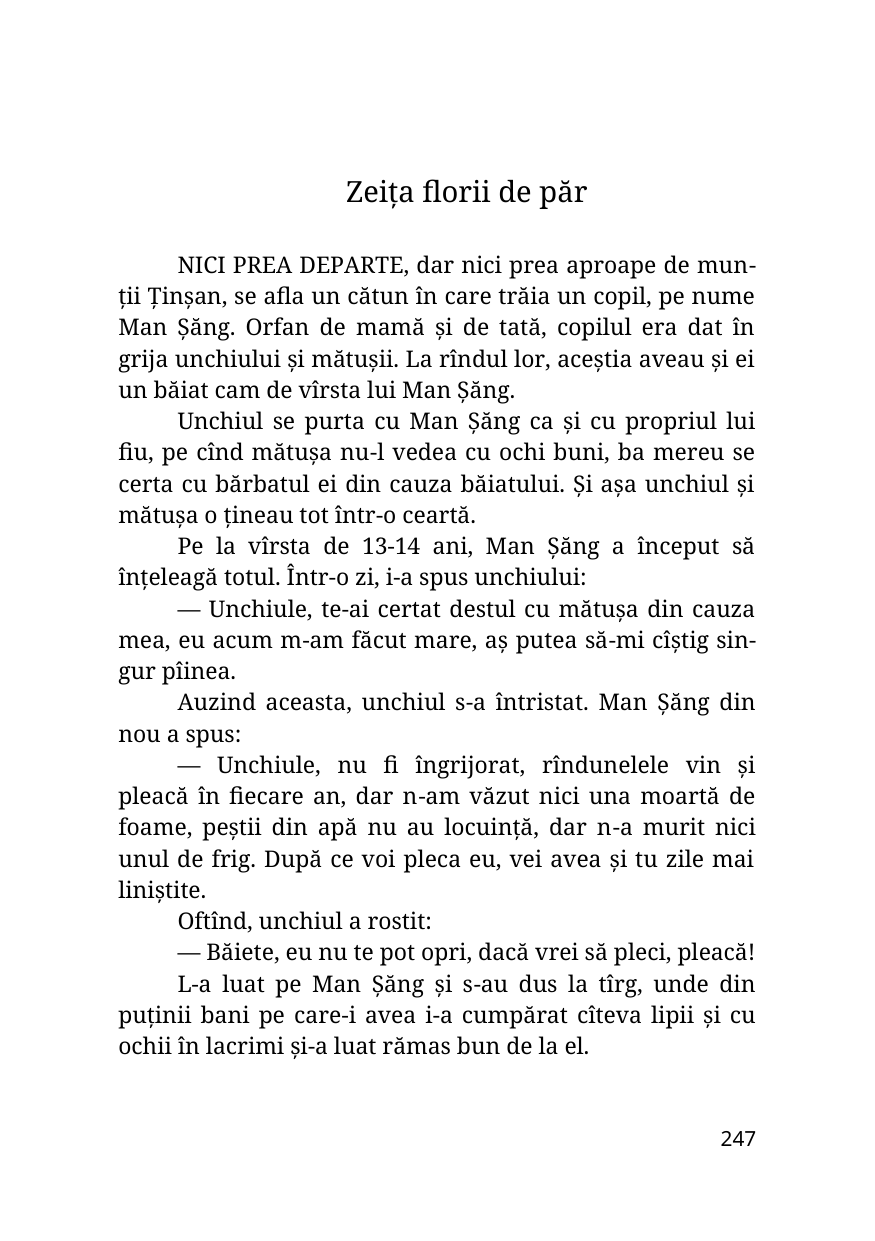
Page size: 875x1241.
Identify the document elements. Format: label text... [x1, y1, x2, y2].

text NICI PREA DEPARTE, dar nici prea aproape de munţii Ţinşan, se afla un cătun în care trăia un copil, pe nume Man Şăng. Orfan de mamă şi de tată, copilul era dat în grija unchiului şi mătuşii. La rîndul lor, aceştia aveau şi ei un băiat cam de vîrsta lui Man Şăng. [118, 249, 756, 405]
text Auzind aceasta, unchiul s-a întristat. Man Şăng din nou a spus: [118, 686, 756, 749]
text Zeiţa florii de păr [118, 172, 756, 211]
text Unchiul se purta cu Man Şăng ca şi cu propriul lui fiu, pe cînd mătuşa nu-l vedea cu ochi buni, ba mereu se certa cu bărbatul ei din cauza băiatului. Şi aşa unchiul şi mătuşa o ţineau tot într-o ceartă. [118, 405, 756, 530]
text — Băiete, eu nu te pot opri, dacă vrei să pleci, pleacă! [118, 936, 756, 967]
text Oftînd, unchiul a rostit: [118, 905, 756, 936]
text — Unchiule, nu fi îngrijorat, rîndunelele vin şi pleacă în fiecare an, dar n-am văzut nici una moartă de foame, peştii din apă nu au locuinţă, dar n-a murit nici unul de frig. După ce voi pleca eu, vei avea şi tu zile mai liniştite. [118, 749, 756, 905]
text L-a luat pe Man Şăng şi s-au dus la tîrg, unde din puţinii bani pe care-i avea i-a cumpărat cîteva lipii şi cu ochii în lacrimi şi-a luat rămas bun de la el. [118, 967, 756, 1061]
text Pe la vîrsta de 13-14 ani, Man Şăng a început să înţeleagă totul. Într-o zi, i-a spus unchiului: [118, 530, 756, 592]
text — Unchiule, te-ai certat destul cu mătuşa din cauza mea, eu acum m-am făcut mare, aş putea să-mi cîştig singur pîinea. [118, 592, 756, 686]
